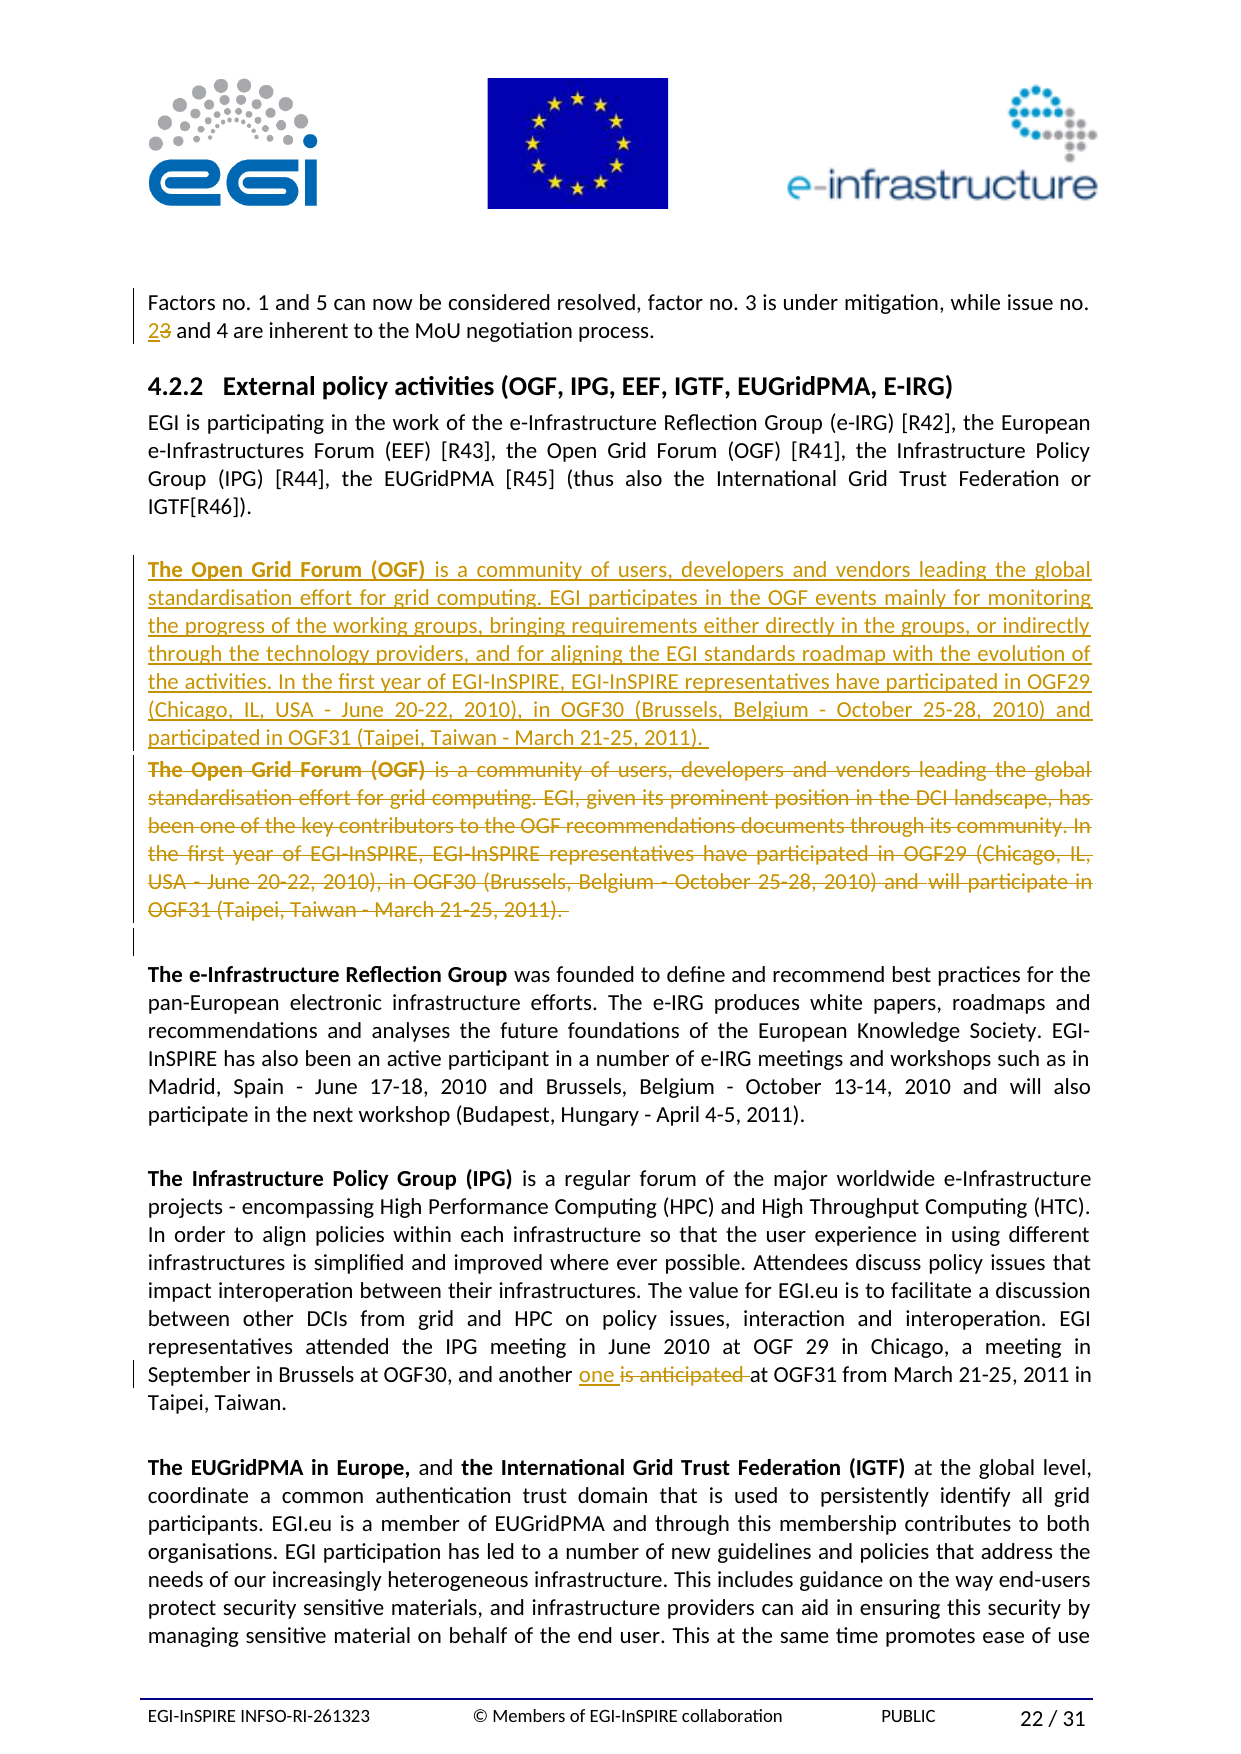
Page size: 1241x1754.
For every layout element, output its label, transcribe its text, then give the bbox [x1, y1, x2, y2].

subtitle External policy activities (OGF, IPG, EEF, IGTF, EUGridPMA, E-IRG) [148, 369, 1092, 402]
picture [147, 78, 319, 208]
text The Infrastructure Policy Group (IPG) is a regular forum of the major worldwide e-Infrastructure projects - encompassing High Performance Computing (HPC) and High Throughput Computing (HTC). In order to align policies within each infrastructure so that the user experience in using different infrastructures is simplified and improved where ever possible. Attendees discuss policy issues that impact interoperation between their infrastructures. The value for EGI.eu is to facilitate a discussion between other DCIs from grid and HPC on policy issues, interaction and interoperation. EGI representatives attended the IPG meeting in June 2010 at OGF 29 in Chicago, a meeting in September in Brussels at OGF30, and another at OGF31 from March 21-25, 2011 in Taipei, Taiwan. [148, 1164, 1092, 1416]
text EGI is participating in the work of the e-Infrastructure Reflection Group (e-IRG) [R42], the European e-Infrastructures Forum (EEF) [R43], the Open Grid Forum (OGF) [R41], the Infrastructure Policy Group (IPG) [R44], the EUGridPMA [R45] (thus also the International Grid Trust Federation or IGTF[R46]). [148, 408, 1092, 520]
picture [487, 78, 669, 209]
picture [780, 78, 1106, 209]
text Factors no. 1 and 5 can now be considered resolved, factor no. 3 is under mitigation, while issue no. and 4 are inherent to the MoU negotiation process. [148, 288, 1092, 344]
text The e-Infrastructure Reflection Group was founded to define and recommend best practices for the pan-European electronic infrastructure efforts. The e-IRG produces white papers, roadmaps and recommendations and analyses the future foundations of the European Knowledge Society. EGI-InSPIRE has also been an active participant in a number of e-IRG meetings and workshops such as in Madrid, Spain - June 17-18, 2010 and Brussels, Belgium - October 13-14, 2010 and will also participate in the next workshop (Budapest, Hungary - April 4-5, 2011). [148, 960, 1092, 1128]
